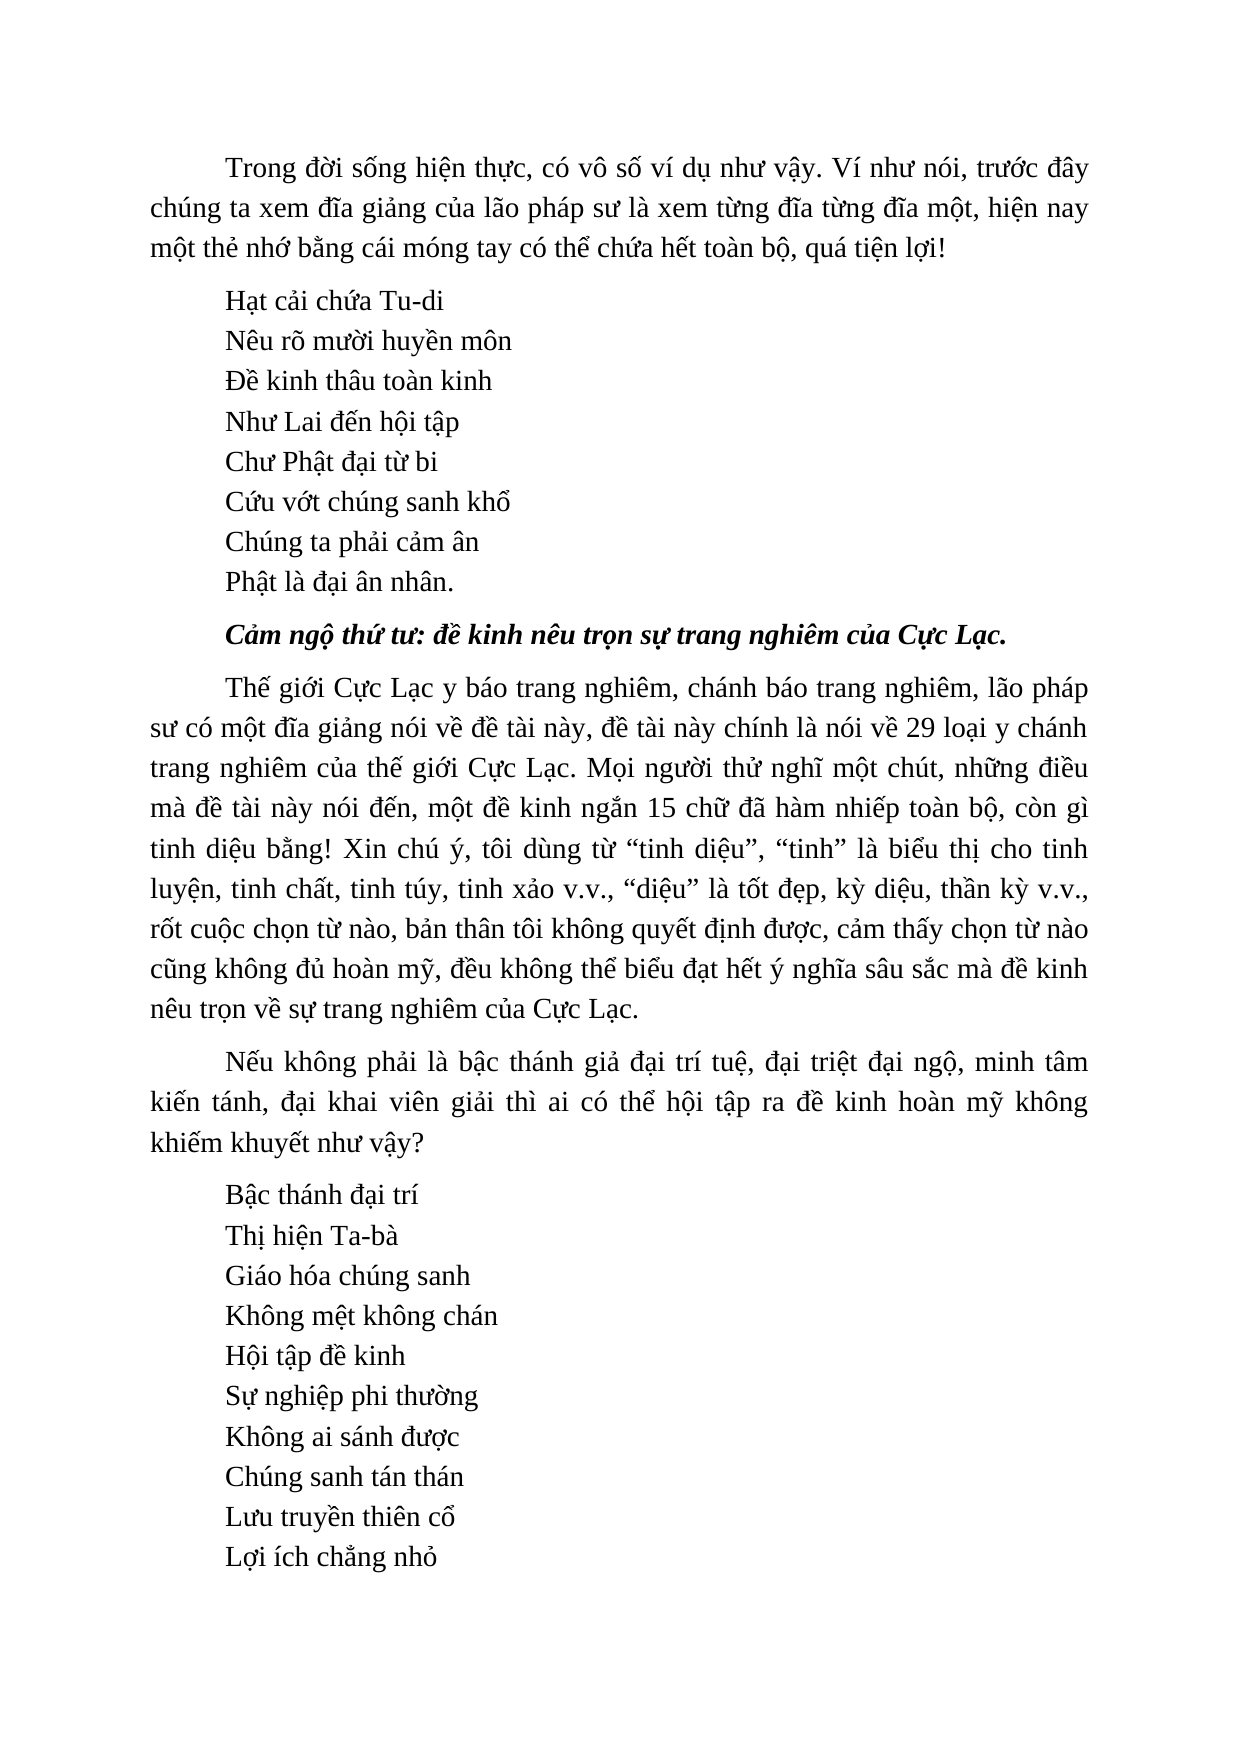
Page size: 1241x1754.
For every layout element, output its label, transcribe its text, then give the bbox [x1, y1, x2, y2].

text Lưu truyền thiên cổ [150, 1499, 1090, 1533]
text Bậc thánh đại trí [150, 1177, 1090, 1211]
text Chúng ta phải cảm ân [150, 524, 1090, 558]
text Như Lai đến hội tập [150, 404, 1090, 437]
text Không ai sánh được [150, 1419, 1090, 1452]
text Sự nghiệp phi thường [150, 1378, 1090, 1412]
text Thị hiện Ta-bà [150, 1218, 1090, 1251]
text Cứu vớt chúng sanh khổ [150, 484, 1090, 518]
text Nếu không phải là bậc thánh giả đại trí tuệ, đại triệt đại ngộ, minh tâm kiến tánh, đại khai viên giải thì ai có thể hội tập ra đề kinh hoàn mỹ không khiếm khuyết như vậy? [150, 1044, 1090, 1158]
text Không mệt không chán [150, 1298, 1090, 1332]
text Hạt cải chứa Tu-di [150, 283, 1090, 317]
text Trong đời sống hiện thực, có vô số ví dụ như vậy. Ví như nói, trước đây chúng ta xem đĩa giảng của lão pháp sư là xem từng đĩa từng đĩa một, hiện nay một thẻ nhớ bằng cái móng tay có thể chứa hết toàn bộ, quá tiện lợi! [150, 150, 1090, 264]
text Chư Phật đại từ bi [150, 444, 1090, 477]
text Chúng sanh tán thán [150, 1459, 1090, 1492]
text Lợi ích chẳng nhỏ [150, 1539, 1090, 1573]
text Cảm ngộ thứ tư: đề kinh nêu trọn sự trang nghiêm của Cực Lạc. [150, 617, 1090, 651]
text Nêu rõ mười huyền môn [150, 323, 1090, 357]
text Thế giới Cực Lạc y báo trang nghiêm, chánh báo trang nghiêm, lão pháp sư có một đĩa giảng nói về đề tài này, đề tài này chính là nói về 29 loại y chánh trang nghiêm của thế giới Cực Lạc. Mọi người thử nghĩ một chút, những điều mà đề tài này nói đến, một đề kinh ngắn 15 chữ đã hàm nhiếp toàn bộ, còn gì tinh diệu bằng! Xin chú ý, tôi dùng từ “tinh diệu”, “tinh” là biểu thị cho tinh luyện, tinh chất, tinh túy, tinh xảo v.v., “diệu” là tốt đẹp, kỳ diệu, thần kỳ v.v., rốt cuộc chọn từ nào, bản thân tôi không quyết định được, cảm thấy chọn từ nào cũng không đủ hoàn mỹ, đều không thể biểu đạt hết ý nghĩa sâu sắc mà đề kinh nêu trọn về sự trang nghiêm của Cực Lạc. [150, 670, 1090, 1025]
text Giáo hóa chúng sanh [150, 1258, 1090, 1291]
text Phật là đại ân nhân. [150, 564, 1090, 598]
text Đề kinh thâu toàn kinh [150, 363, 1090, 397]
text Hội tập đề kinh [150, 1338, 1090, 1372]
